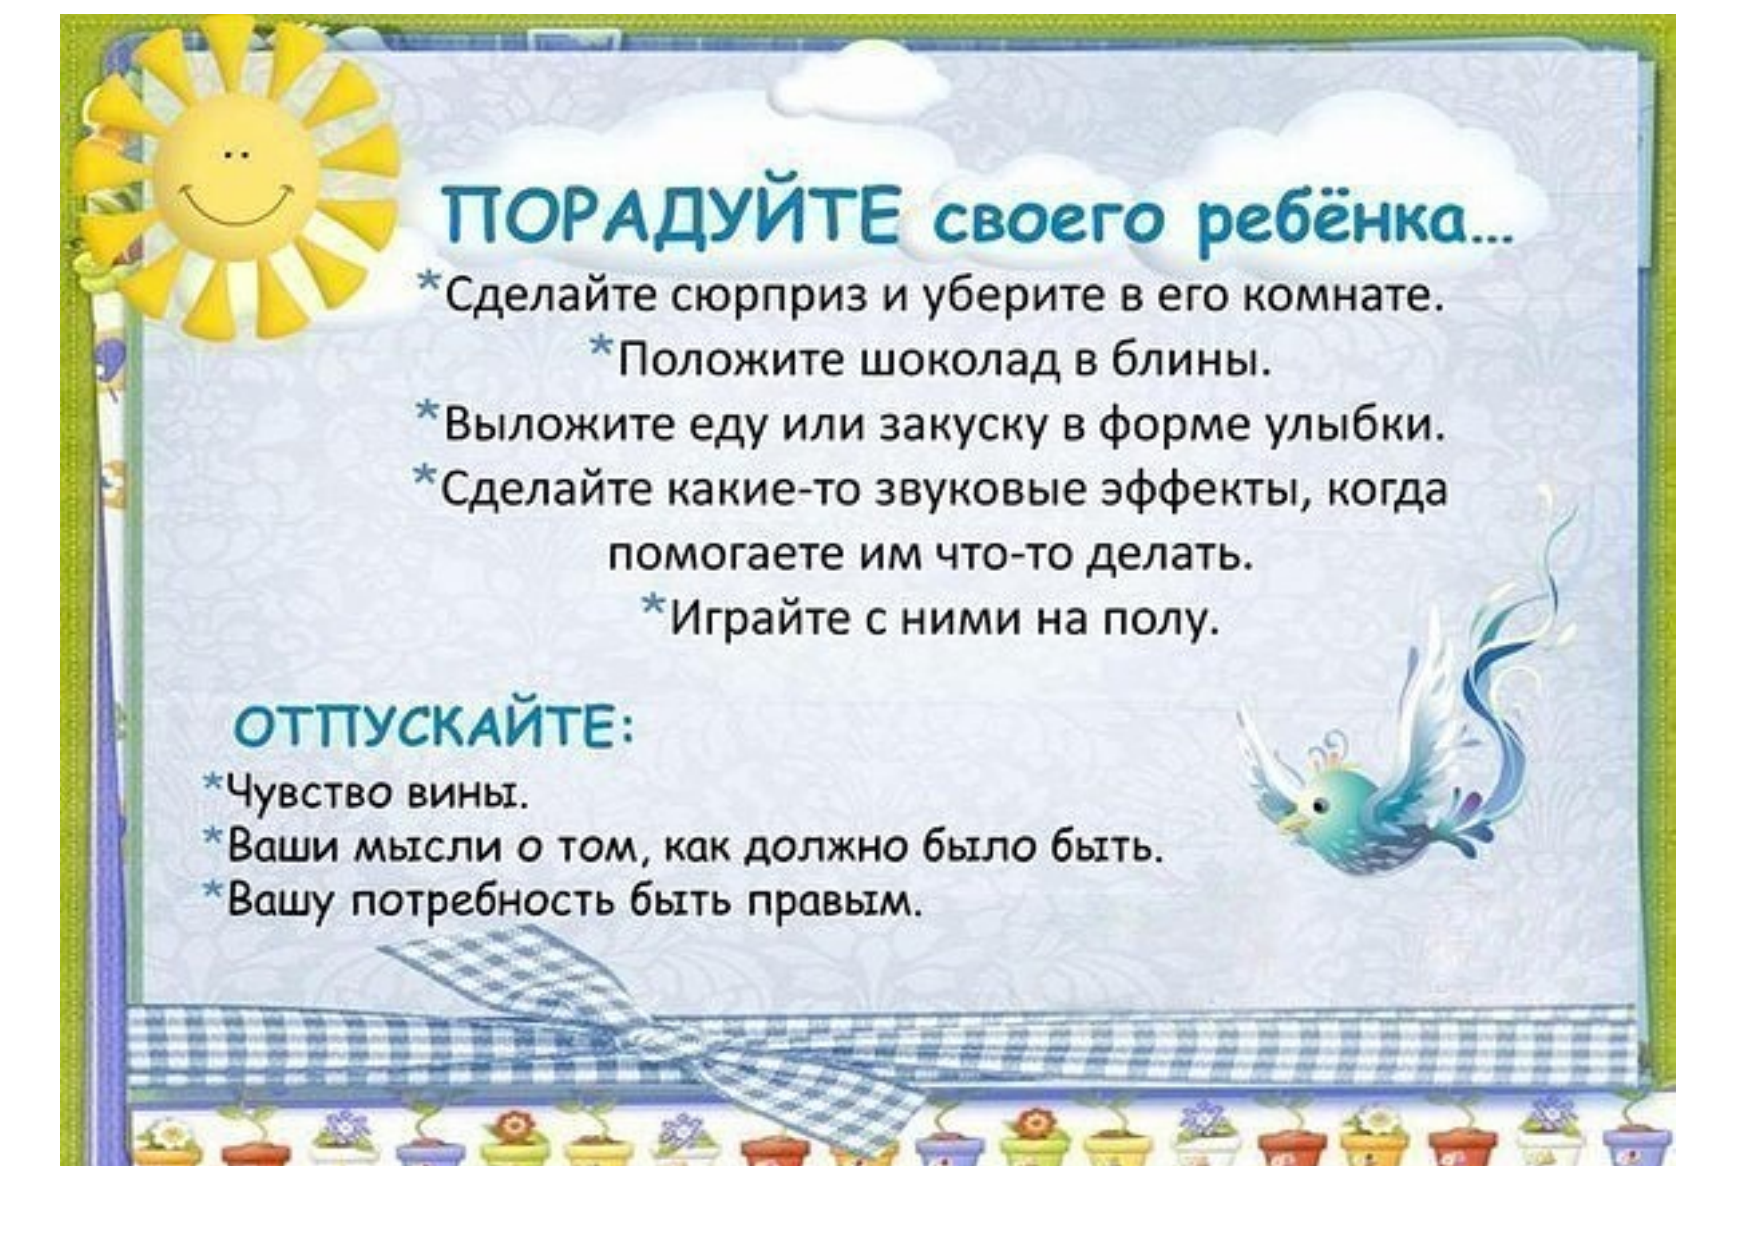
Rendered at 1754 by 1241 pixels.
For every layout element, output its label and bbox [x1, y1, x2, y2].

picture [60, 14, 1676, 1166]
